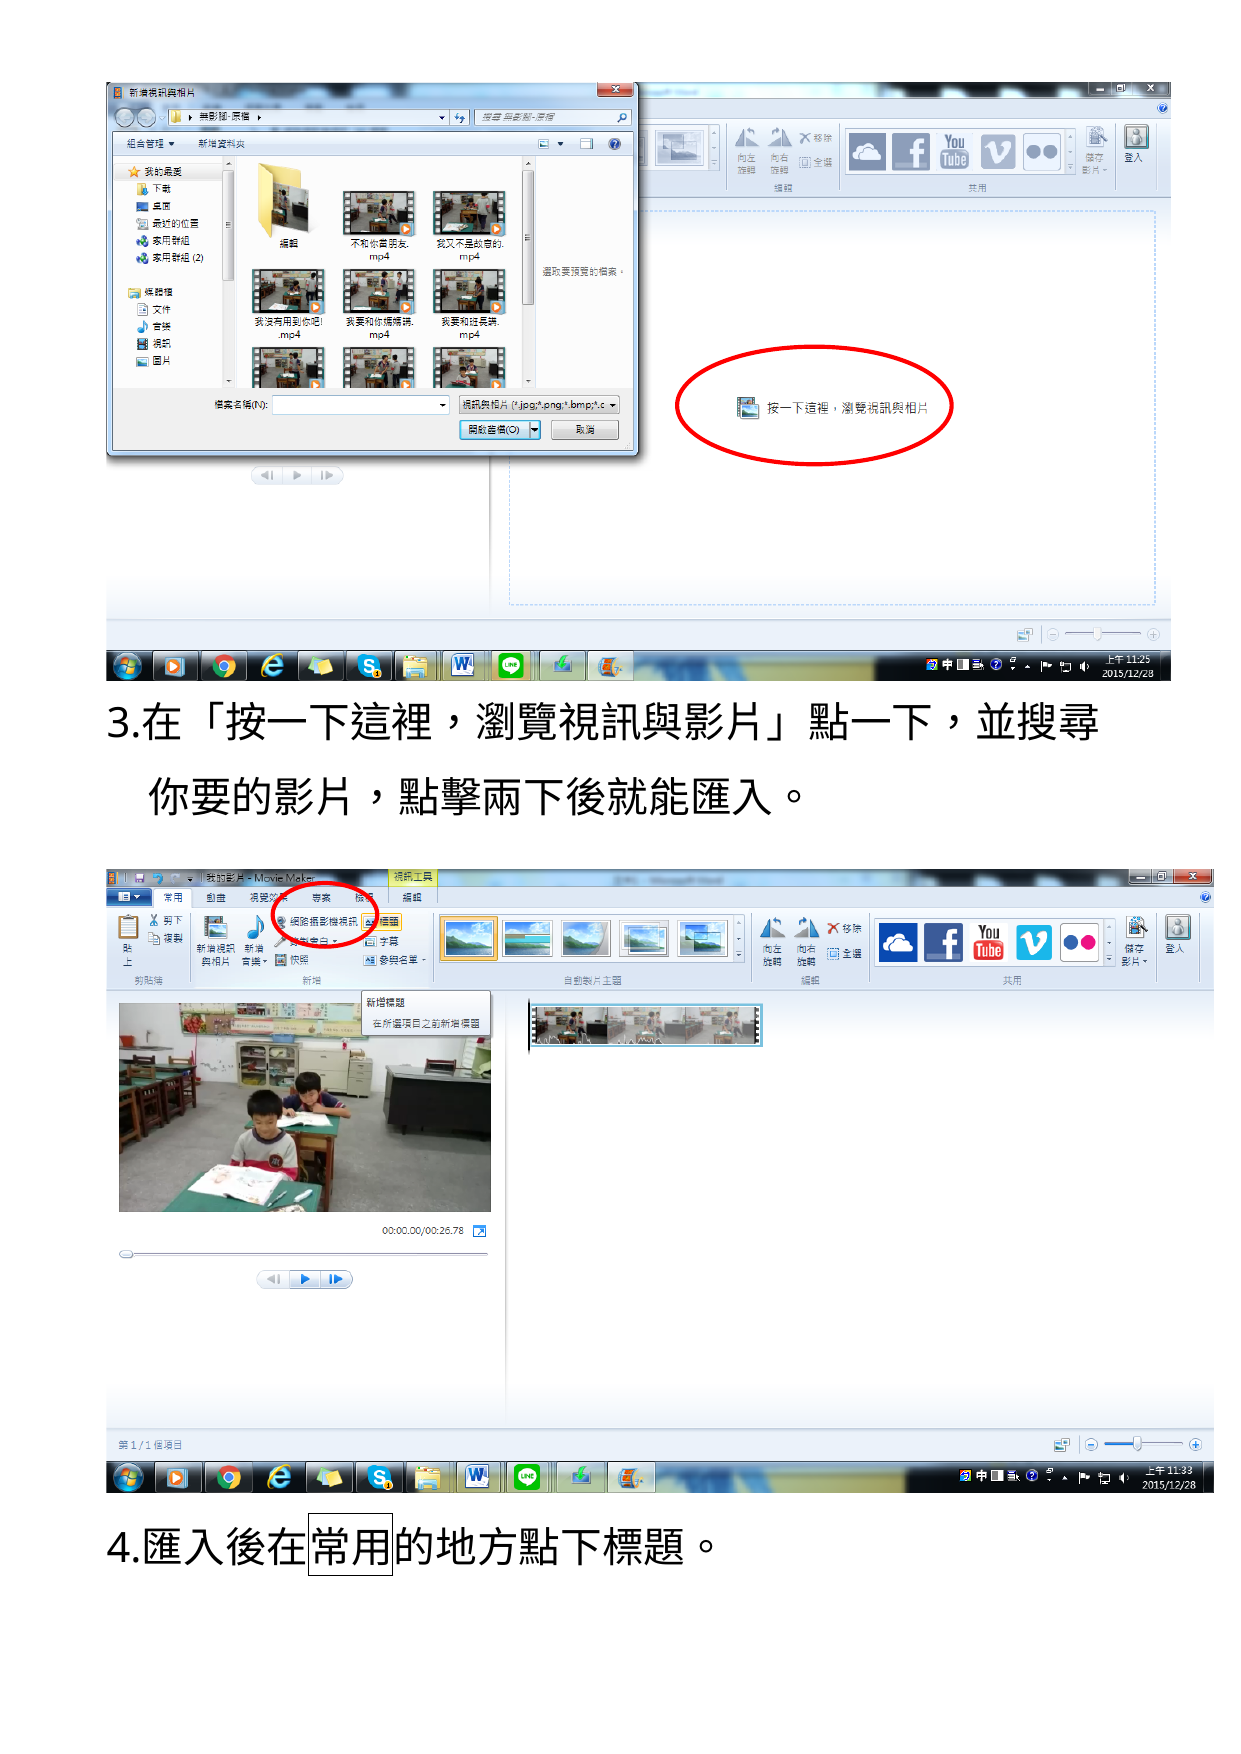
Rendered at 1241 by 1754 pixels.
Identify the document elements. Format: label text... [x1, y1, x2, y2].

text 3.在「按一下這裡，瀏覽視訊與影片」點一下，並搜尋你要的影片，點擊兩下後就能匯入。 [106, 682, 1134, 832]
picture [106, 82, 1171, 681]
picture [106, 869, 1214, 1493]
text 4.匯入後在常用的地方點下標題。 [106, 1507, 1134, 1582]
